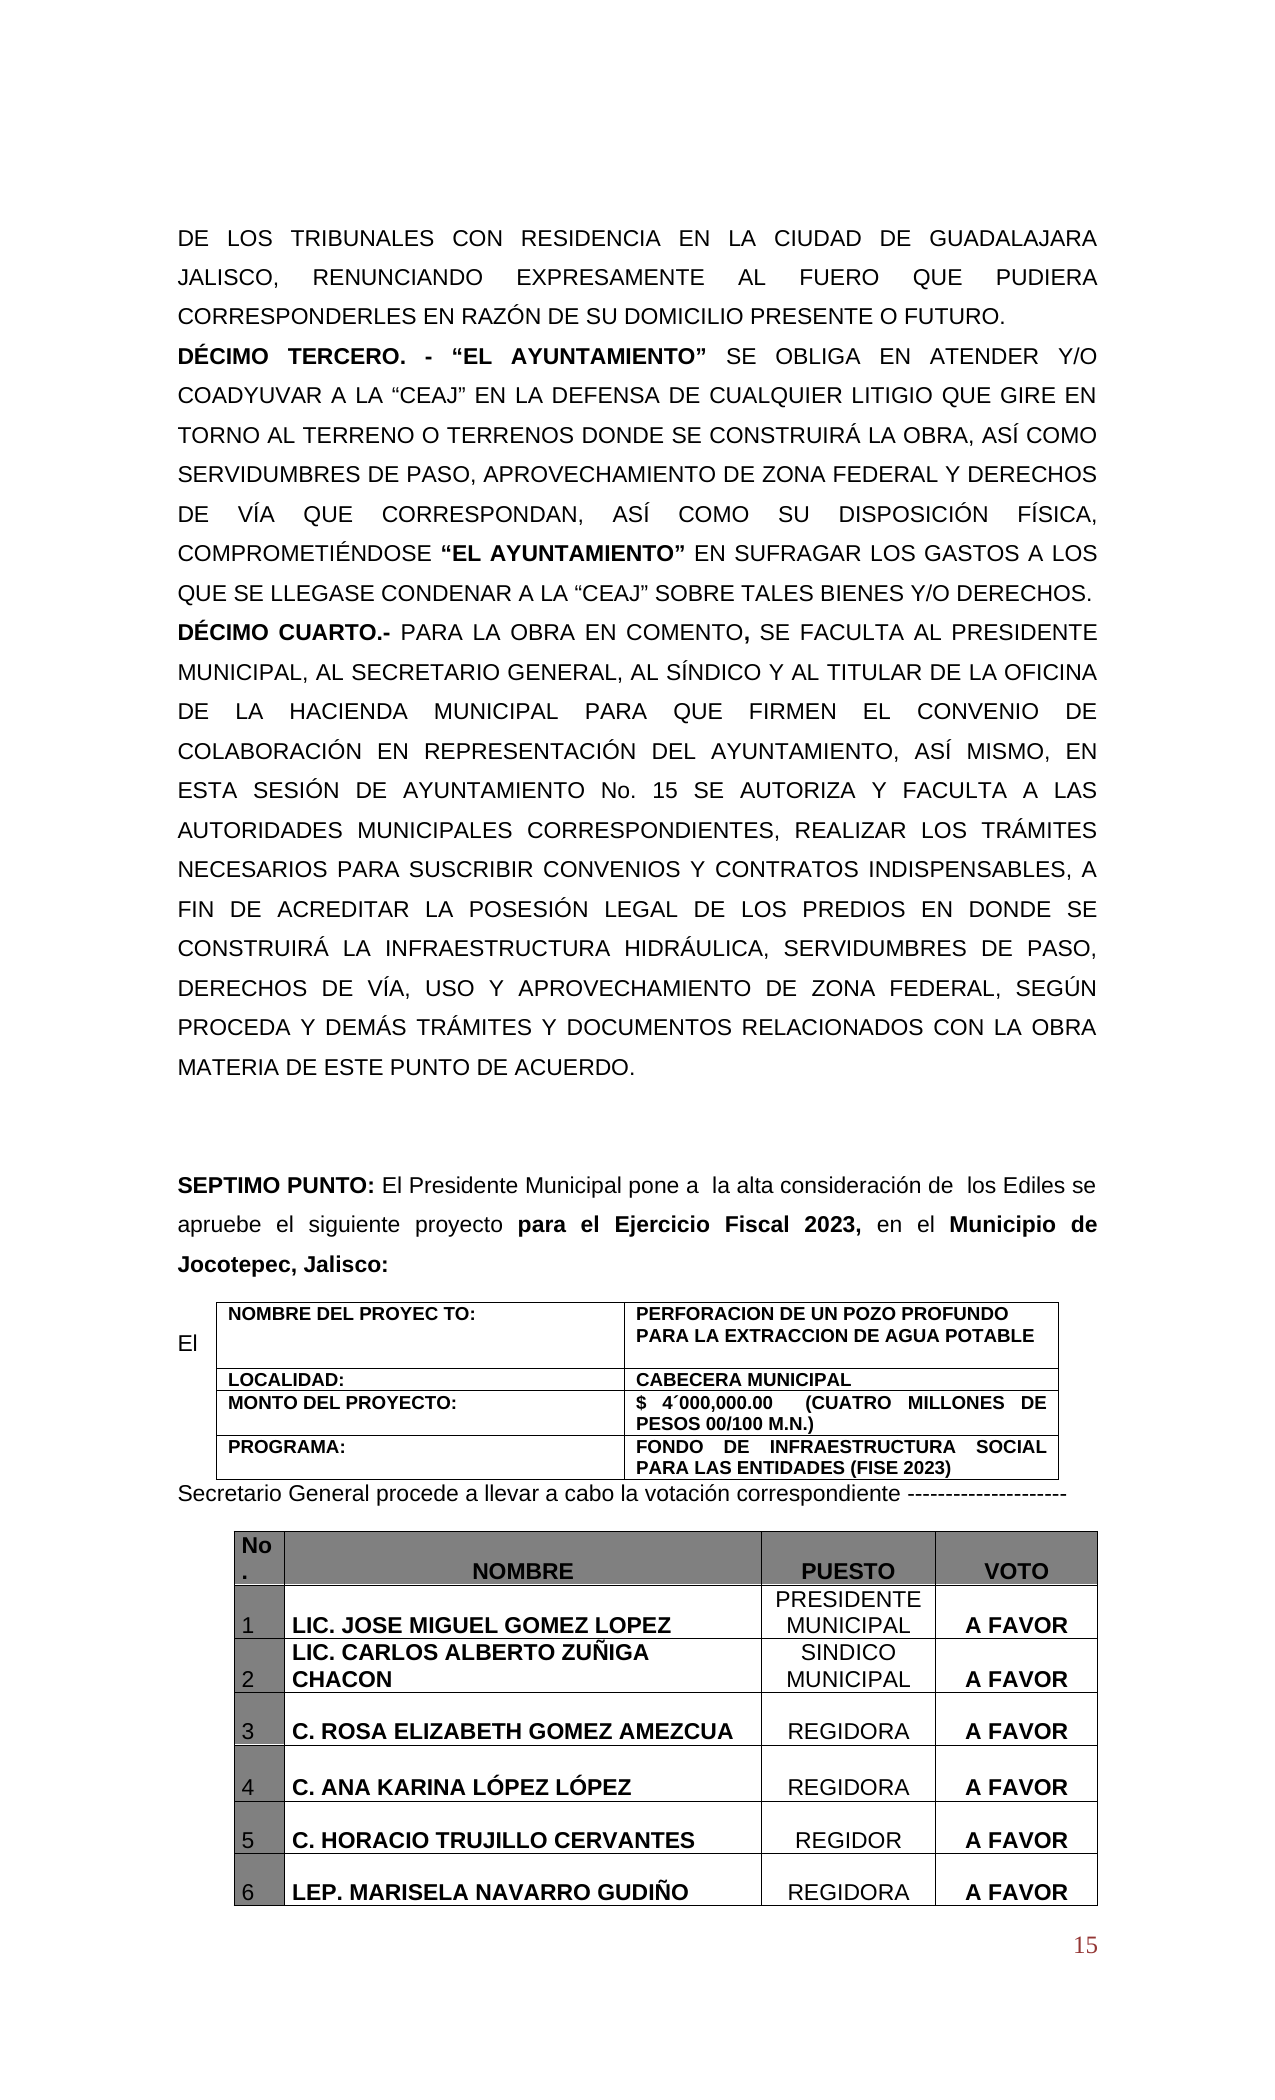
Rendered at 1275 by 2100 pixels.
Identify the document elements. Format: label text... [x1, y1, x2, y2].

table_header VOTO [936, 1532, 1097, 1584]
table_cell $ 4´000,000.00 (CUATRO MILLONES DE PESOS 00/100 M.N.) [625, 1391, 1058, 1434]
table_cell PRESIDENTE MUNICIPAL [762, 1586, 935, 1638]
table_cell REGIDOR [762, 1802, 935, 1853]
table_cell REGIDORA [762, 1746, 935, 1801]
table_cell A FAVOR [936, 1586, 1097, 1638]
text SEPTIMO PUNTO: El Presidente Municipal pone a la alta consideración de los Ediles se apruebe el siguiente proyecto para el Ejercicio Fiscal 2023, en el Municipio de Jocotepec, Jalisco: [177, 1172, 1098, 1277]
table_cell C. HORACIO TRUJILLO CERVANTES [285, 1802, 761, 1853]
table_cell 6 [235, 1854, 284, 1905]
table_header PUESTO [762, 1532, 935, 1584]
table_header NOMBRE [285, 1532, 761, 1584]
table_cell LIC. JOSE MIGUEL GOMEZ LOPEZ [285, 1586, 761, 1638]
table_cell C. ANA KARINA LÓPEZ LÓPEZ [285, 1746, 761, 1801]
table_cell SINDICO MUNICIPAL [762, 1639, 935, 1692]
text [177, 224, 1098, 330]
table_cell A FAVOR [936, 1802, 1097, 1853]
table_header NOMBRE DEL PROYEC TO: [217, 1303, 624, 1368]
text DÉCIMO TERCERO. - “EL AYUNTAMIENTO” SE OBLIGA EN ATENDER Y/O COADYUVAR A LA “CEAJ” EN LA DEFENSA DE CUALQUIER LITIGIO QUE GIRE EN TORNO AL TERRENO O TERRENOS DONDE SE CONSTRUIRÁ LA OBRA, ASÍ COMO SERVIDUMBRES DE PASO, APROVECHAMIENTO DE ZONA FEDERAL Y DERECHOS DE VÍA QUE CORRESPONDAN, ASÍ COMO SU DISPOSICIÓN FÍSICA, COMPROMETIÉNDOSE “EL AYUNTAMIENTO” EN SUFRAGAR LOS GASTOS A LOS QUE SE LLEGASE CONDENAR A LA “CEAJ” SOBRE TALES BIENES Y/O DERECHOS. [177, 343, 1098, 606]
table_header PERFORACION DE UN POZO PROFUNDO PARA LA EXTRACCION DE AGUA POTABLE [625, 1303, 1058, 1368]
table_cell CABECERA MUNICIPAL [625, 1369, 1058, 1390]
table_cell A FAVOR [936, 1746, 1097, 1801]
table_cell REGIDORA [762, 1854, 935, 1905]
table_cell 4 [235, 1746, 284, 1801]
table_cell 5 [235, 1802, 284, 1853]
table_cell 2 [235, 1639, 284, 1692]
table_cell REGIDORA [762, 1693, 935, 1744]
table_cell 3 [235, 1693, 284, 1744]
text DÉCIMO CUARTO.- PARA LA OBRA EN COMENTO, SE FACULTA AL PRESIDENTE MUNICIPAL, AL SECRETARIO GENERAL, AL SÍNDICO Y AL TITULAR DE LA OFICINA DE LA HACIENDA MUNICIPAL PARA QUE FIRMEN EL CONVENIO DE COLABORACIÓN EN REPRESENTACIÓN DEL AYUNTAMIENTO, ASÍ MISMO, EN ESTA SESIÓN DE AYUNTAMIENTO No. 15 SE AUTORIZA Y FACULTA A LAS AUTORIDADES MUNICIPALES CORRESPONDIENTES, REALIZAR LOS TRÁMITES NECESARIOS PARA SUSCRIBIR CONVENIOS Y CONTRATOS INDISPENSABLES, A FIN DE ACREDITAR LA POSESIÓN LEGAL DE LOS PREDIOS EN DONDE SE CONSTRUIRÁ LA INFRAESTRUCTURA HIDRÁULICA, SERVIDUMBRES DE PASO, DERECHOS DE VÍA, USO Y APROVECHAMIENTO DE ZONA FEDERAL, SEGÚN PROCEDA Y DEMÁS TRÁMITES Y DOCUMENTOS RELACIONADOS CON LA OBRA MATERIA DE ESTE PUNTO DE ACUERDO. [177, 619, 1098, 1080]
table_cell A FAVOR [936, 1639, 1097, 1692]
table_cell LIC. CARLOS ALBERTO ZUÑIGA CHACON [285, 1639, 761, 1692]
table_cell FONDO DE INFRAESTRUCTURA SOCIAL PARA LAS ENTIDADES (FISE 2023) [625, 1436, 1058, 1479]
table_cell MONTO DEL PROYECTO: [217, 1391, 624, 1434]
table_cell PROGRAMA: [217, 1436, 624, 1479]
text El Secretario General procede a llevar a cabo la votación correspondiente --------------------- [177, 1330, 1098, 1506]
table_cell A FAVOR [936, 1693, 1097, 1744]
table_header No. [235, 1532, 284, 1584]
table_cell 1 [235, 1586, 284, 1638]
table_cell A FAVOR [936, 1854, 1097, 1905]
table_cell LOCALIDAD: [217, 1369, 624, 1390]
table_cell C. ROSA ELIZABETH GOMEZ AMEZCUA [285, 1693, 761, 1744]
table_cell LEP. MARISELA NAVARRO GUDIÑO [285, 1854, 761, 1905]
